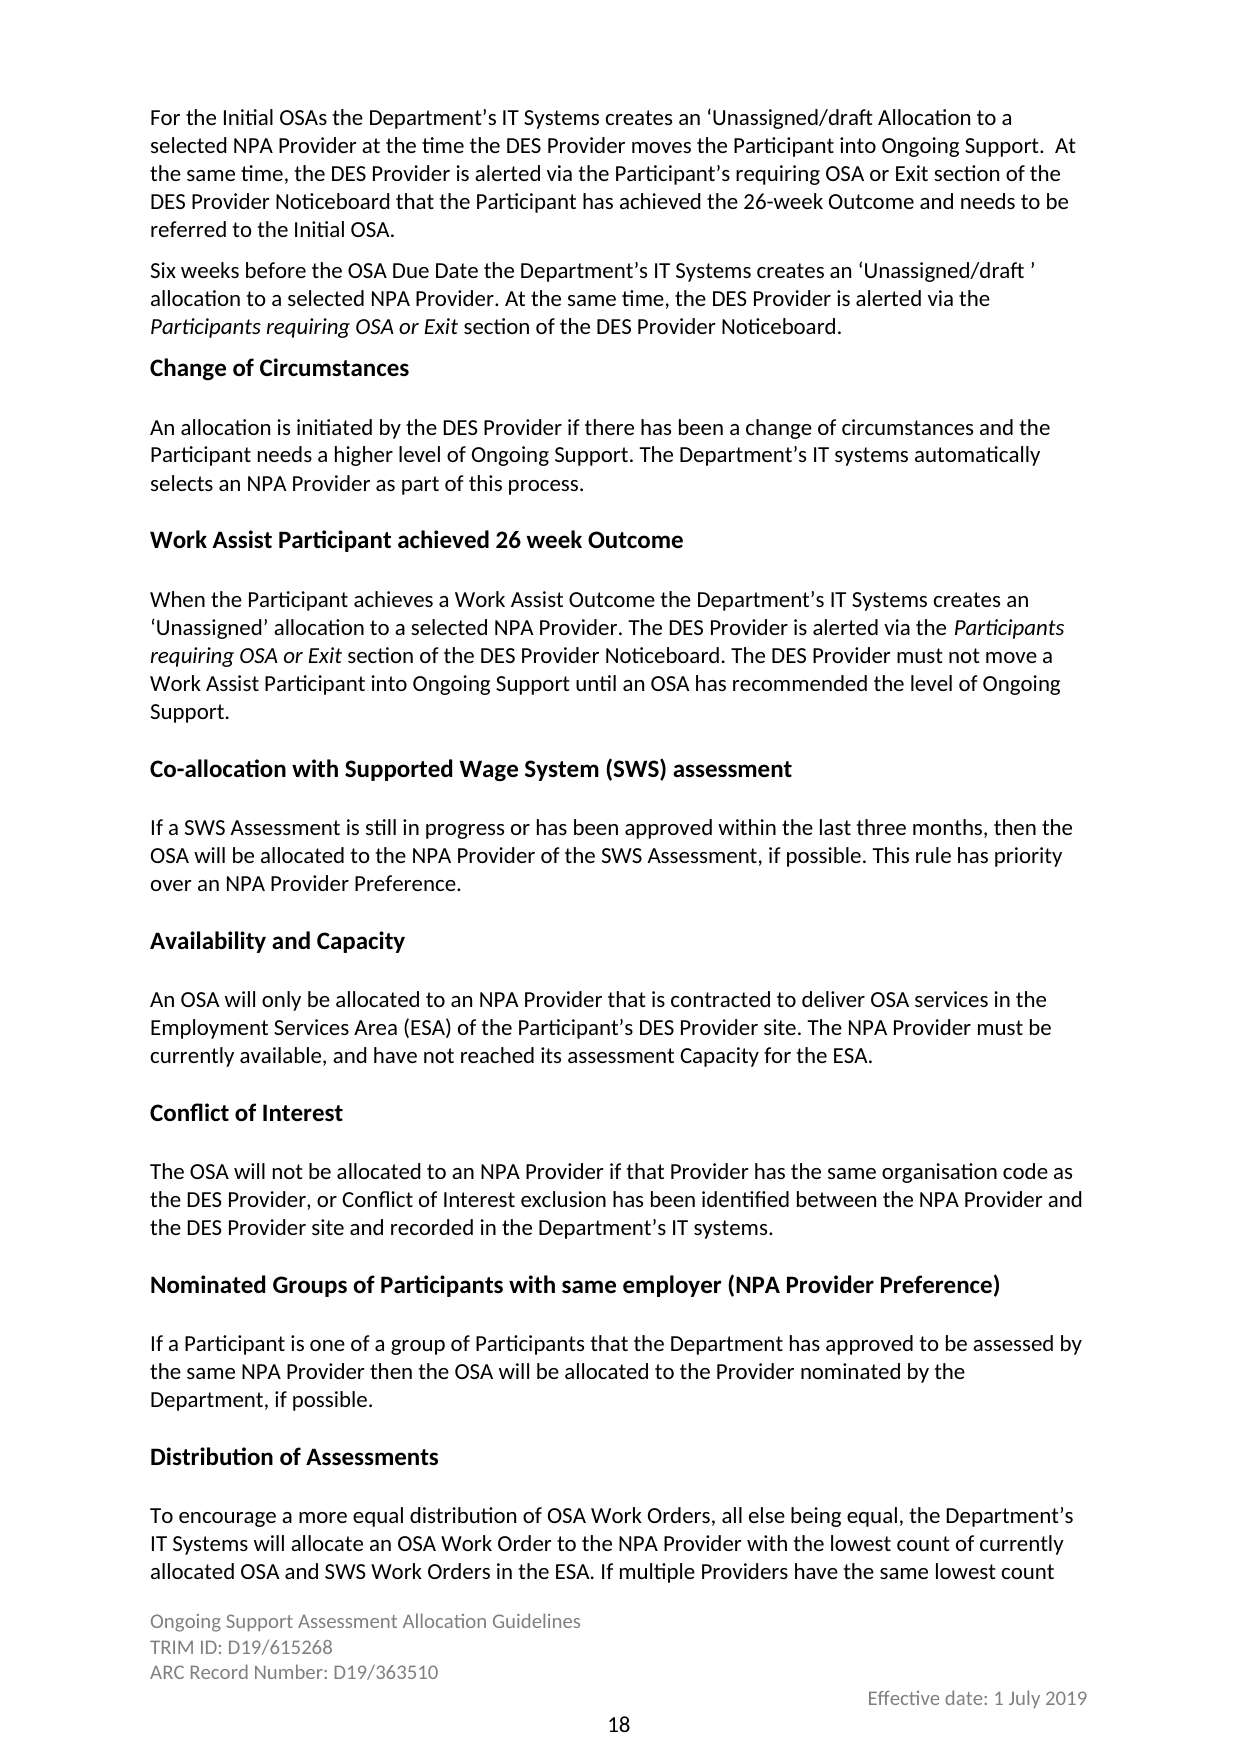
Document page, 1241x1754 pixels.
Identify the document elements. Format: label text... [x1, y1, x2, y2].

subtitle Work Assist Participant achieved 26 week Outcome [150, 525, 1087, 555]
subtitle Nominated Groups of Participants with same employer (NPA Provider Preference) [150, 1269, 1087, 1299]
subtitle Distribution of Assessments [150, 1441, 1087, 1472]
text An allocation is initiated by the DES Provider if there has been a change of circumstances and the Participant needs a higher level of Ongoing Support. The Department’s IT systems automatically selects an NPA Provider as part of this process. [150, 413, 1087, 497]
text The OSA will not be allocated to an NPA Provider if that Provider has the same organisation code as the DES Provider, or Conflict of Interest exclusion has been identified between the NPA Provider and the DES Provider site and recorded in the Department’s IT systems. [150, 1157, 1087, 1241]
subtitle Co-allocation with Supported Wage System (SWS) assessment [150, 753, 1087, 783]
text If a SWS Assessment is still in progress or has been approved within the last three months, then the OSA will be allocated to the NPA Provider of the SWS Assessment, if possible. This rule has priority over an NPA Provider Preference. [150, 813, 1087, 897]
text For the Initial OSAs the Department’s IT Systems creates an ‘Unassigned/draft Allocation to a selected NPA Provider at the time the DES Provider moves the Participant into Ongoing Support. At the same time, the DES Provider is alerted via the Participant’s requiring OSA or Exit section of the DES Provider Noticeboard that the Participant has achieved the 26-week Outcome and needs to be referred to the Initial OSA. [150, 103, 1087, 243]
text An OSA will only be allocated to an NPA Provider that is contracted to deliver OSA services in the Employment Services Area (ESA) of the Participant’s DES Provider site. The NPA Provider must be currently available, and have not reached its assessment Capacity for the ESA. [150, 985, 1087, 1069]
text Six weeks before the OSA Due Date the Department’s IT Systems creates an ‘Unassigned/draft ’ allocation to a selected NPA Provider. At the same time, the DES Provider is alerted via the Participants requiring OSA or Exit section of the DES Provider Noticeboard. [150, 256, 1087, 340]
subtitle Change of Circumstances [150, 353, 1087, 383]
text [150, 1501, 1087, 1585]
subtitle Conflict of Interest [150, 1097, 1087, 1127]
text When the Participant achieves a Work Assist Outcome the Department’s IT Systems creates an ‘Unassigned’ allocation to a selected NPA Provider. The DES Provider is alerted via the Participants requiring OSA or Exit section of the DES Provider Noticeboard. The DES Provider must not move a Work Assist Participant into Ongoing Support until an OSA has recommended the level of Ongoing Support. [150, 585, 1087, 725]
text If a Participant is one of a group of Participants that the Department has approved to be assessed by the same NPA Provider then the OSA will be allocated to the Provider nominated by the Department, if possible. [150, 1329, 1087, 1413]
subtitle Availability and Capacity [150, 925, 1087, 955]
